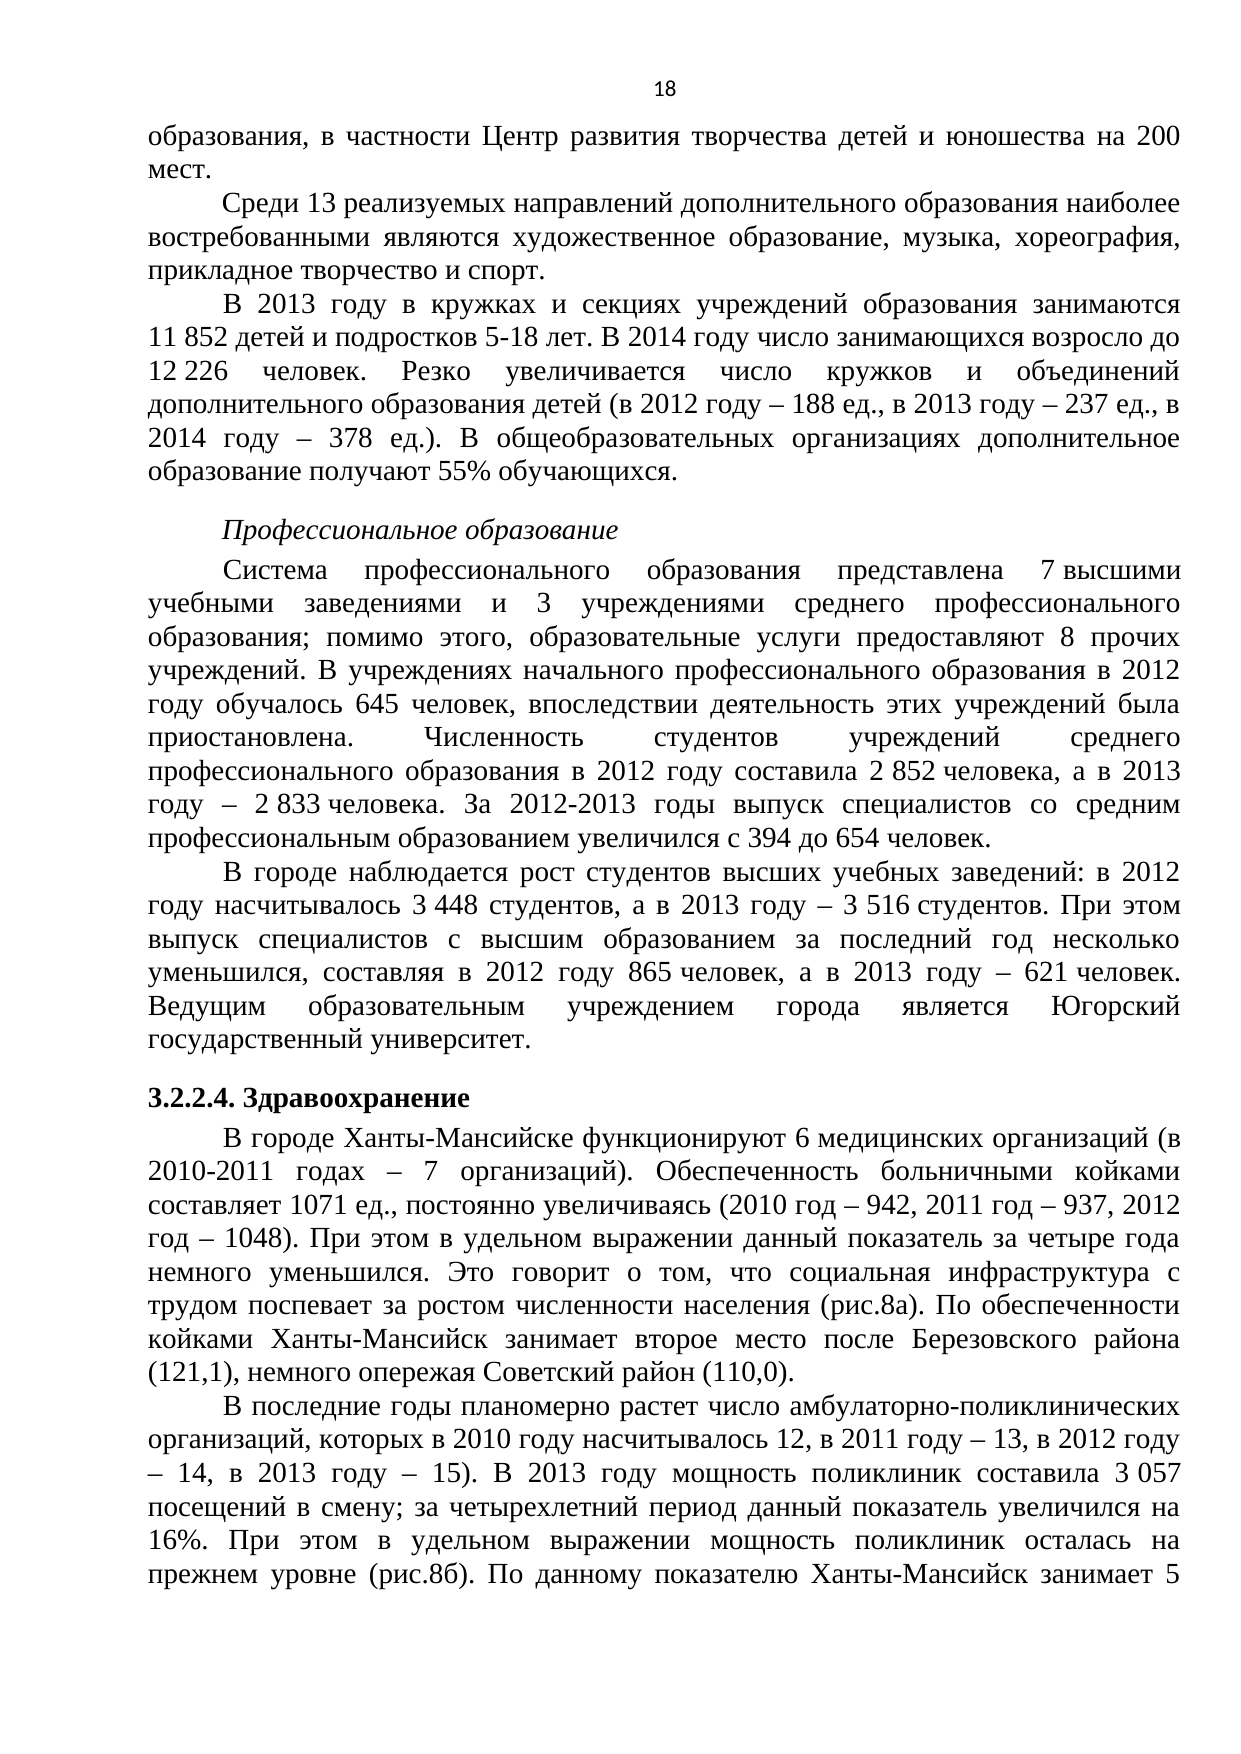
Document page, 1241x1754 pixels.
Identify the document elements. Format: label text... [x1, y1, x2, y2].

text В городе наблюдается рост студентов высших учебных заведений: в 2012 году насчитывалось 3 448 студентов, а в 2013 году – 3 516 студентов. При этом выпуск специалистов с высшим образованием за последний год несколько уменьшился, составляя в 2012 году 865 человек, а в 2013 году – 621 человек. Ведущим образовательным учреждением города является Югорский государственный университет. [148, 854, 1181, 1055]
text Система профессионального образования представлена 7 высшими учебными заведениями и 3 учреждениями среднего профессионального образования; помимо этого, образовательные услуги предоставляют 8 прочих учреждений. В учреждениях начального профессионального образования в 2012 году обучалось 645 человек, впоследствии деятельность этих учреждений была приостановлена. Численность студентов учреждений среднего профессионального образования в 2012 году составила 2 852 человека, а в 2013 году – 2 833 человека. За 2012-2013 годы выпуск специалистов со средним профессиональным образованием увеличился с 394 до 654 человек. [148, 552, 1181, 854]
text Профессиональное образование [148, 512, 1181, 546]
text Среди 13 реализуемых направлений дополнительного образования наиболее востребованными являются художественное образование, музыка, хореография, прикладное творчество и спорт. [148, 185, 1181, 286]
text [148, 1388, 1181, 1589]
text 3.2.2.4. Здравоохранение [148, 1080, 1181, 1113]
text В городе Ханты-Мансийске функционируют 6 медицинских организаций (в 2010-2011 годах – 7 организаций). Обеспеченность больничными койками составляет 1071 ед., постоянно увеличиваясь (2010 год – 942, 2011 год – 937, 2012 год – 1048). При этом в удельном выражении данный показатель за четыре года немного уменьшился. Это говорит о том, что социальная инфраструктура с трудом поспевает за ростом численности населения (рис.8а). По обеспеченности койками Ханты-Мансийск занимает второе место после Березовского района (121,1), немного опережая Советский район (110,0). [148, 1120, 1181, 1388]
text В 2013 году в кружках и секциях учреждений образования занимаются 11 852 детей и подростков 5-18 лет. В 2014 году число занимающихся возросло до 12 226 человек. Резко увеличивается число кружков и объединений дополнительного образования детей (в 2012 году – 188 ед., в 2013 году – 237 ед., в 2014 году – 378 ед.). В общеобразовательных организациях дополнительное образование получают 55% обучающихся. [148, 286, 1181, 487]
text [148, 118, 1181, 185]
